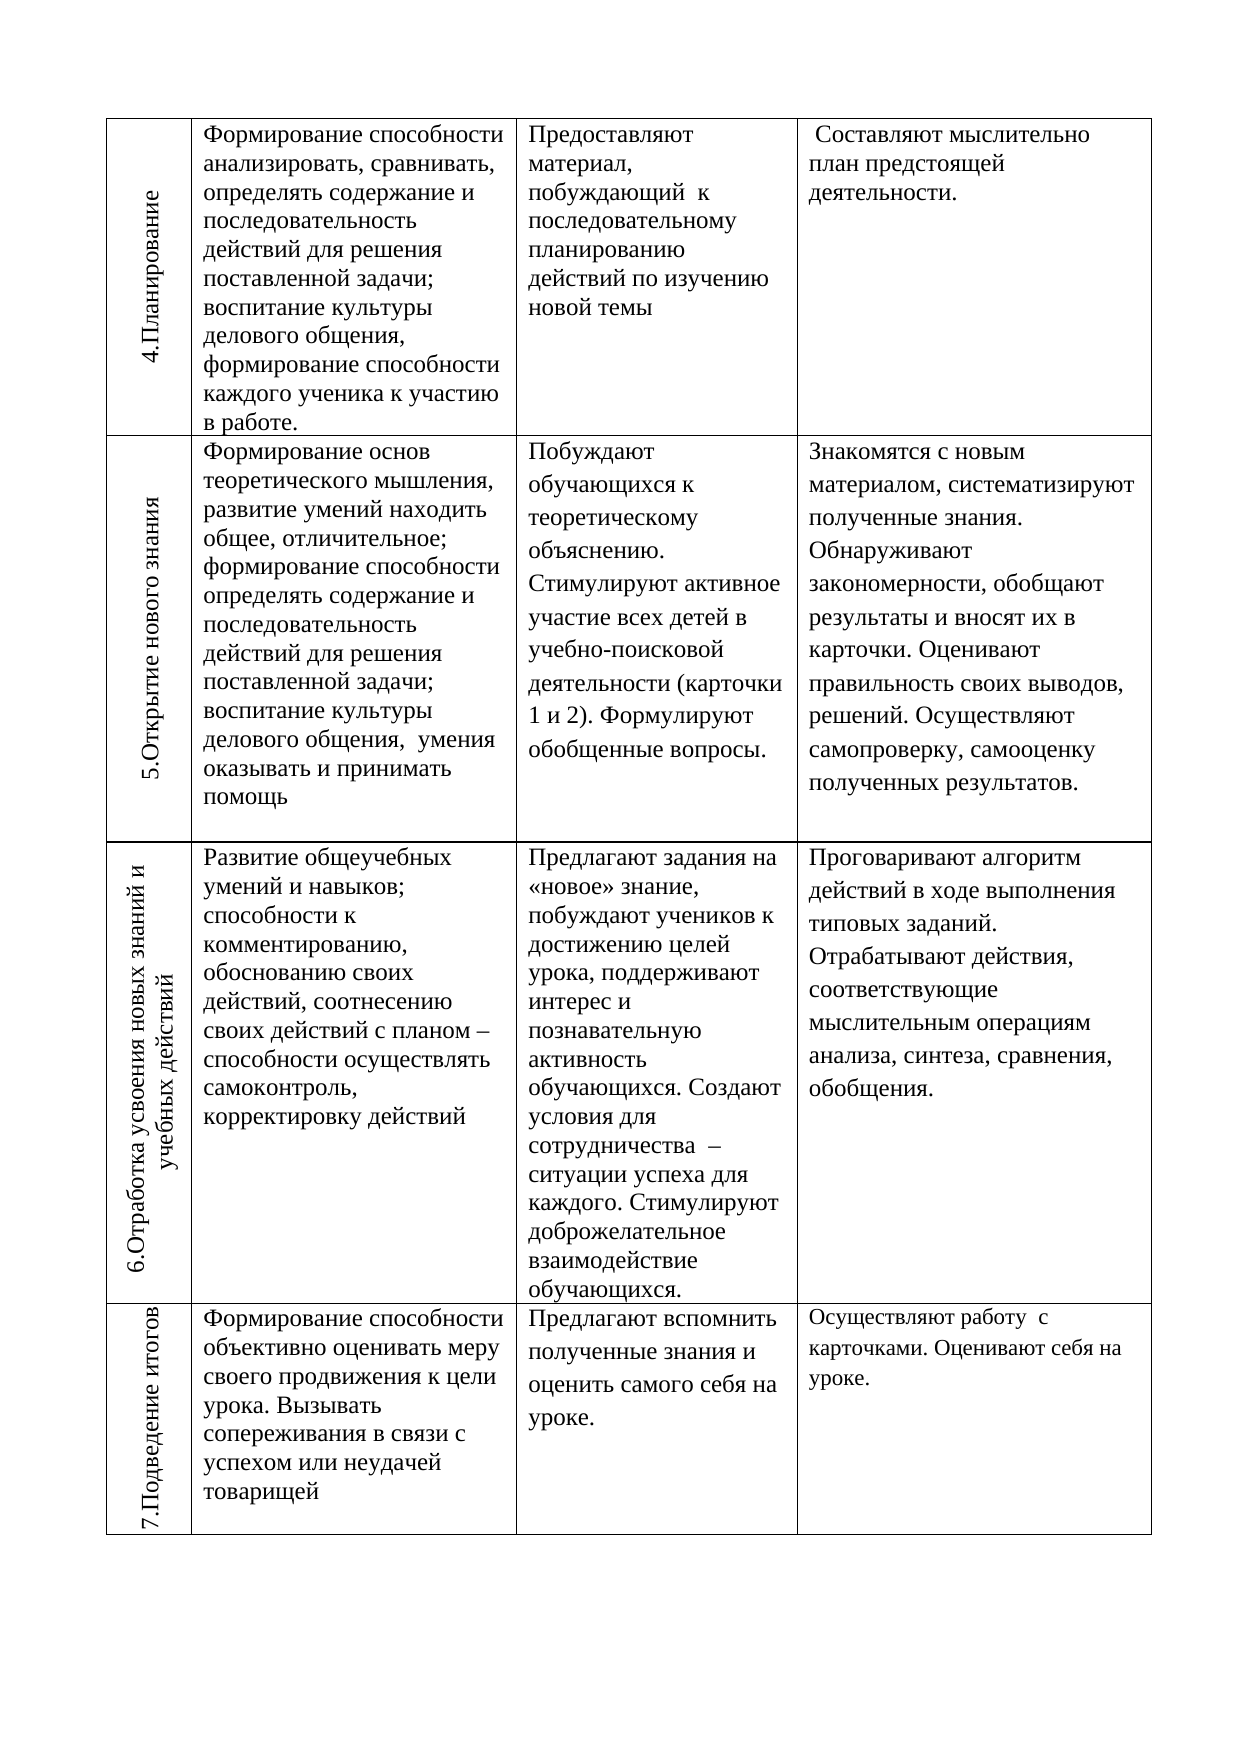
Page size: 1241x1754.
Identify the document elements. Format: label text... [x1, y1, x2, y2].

table_cell Предлагают задания на «новое» знание, побуждают учеников к достижению целей урока, поддерживают интерес и познавательную активность обучающихся. Создают условия для сотрудничества –ситуации успеха для каждого. Стимулируют доброжелательное взаимодействие обучающихся. [517, 843, 797, 1302]
table_cell Формирование способности анализировать, сравнивать, определять содержание и последовательность действий для решения поставленной задачи; воспитание культуры делового общения, формирование способности каждого ученика к участию в работе. [192, 119, 516, 435]
table_cell 6.Отработка усвоения новых знаний и учебных действий [107, 843, 191, 1302]
table_cell Формирование основ теоретического мышления, развитие умений находить общее, отличительное; формирование способности определять содержание и последовательность действий для решения поставленной задачи; воспитание культуры делового общения, умения оказывать и принимать помощь [192, 436, 516, 841]
table_cell Проговаривают алгоритм действий в ходе выполнения типовых заданий. Отрабатывают действия, соответствующие мыслительным операциям анализа, синтеза, сравнения, обобщения. [798, 843, 1151, 1302]
table_cell 4.Планирование [107, 119, 191, 435]
table_cell Составляют мыслительно план предстоящей деятельности. [798, 119, 1151, 435]
table_cell Развитие общеучебных умений и навыков; способности к комментированию, обоснованию своих действий, соотнесению своих действий с планом – способности осуществлять самоконтроль, корректировку действий [192, 843, 516, 1302]
table_cell Формирование способности объективно оценивать меру своего продвижения к цели урока. Вызывать сопереживания в связи с успехом или неудачей товарищей [192, 1304, 516, 1533]
table_cell Предоставляют материал, побуждающий к последовательному планированию действий по изучению новой темы [517, 119, 797, 435]
table_cell Предлагают вспомнить полученные знания и оценить самого себя на уроке. [517, 1304, 797, 1533]
table_cell Осуществляют работу с карточками. Оценивают себя на уроке. [798, 1304, 1151, 1533]
table_cell Знакомятся с новым материалом, систематизируют полученные знания. Обнаруживают закономерности, обобщают результаты и вносят их в карточки. Оценивают правильность своих выводов, решений. Осуществляют самопроверку, самооценку полученных результатов. [798, 436, 1151, 841]
table_cell Побуждают обучающихся к теоретическому объяснению. Стимулируют активное участие всех детей в учебно-поисковой деятельности (карточки 1 и 2). Формулируют обобщенные вопросы. [517, 436, 797, 841]
table_cell 7.Подведение итогов [107, 1304, 191, 1533]
table_cell 5.Открытие нового знания [107, 436, 191, 841]
